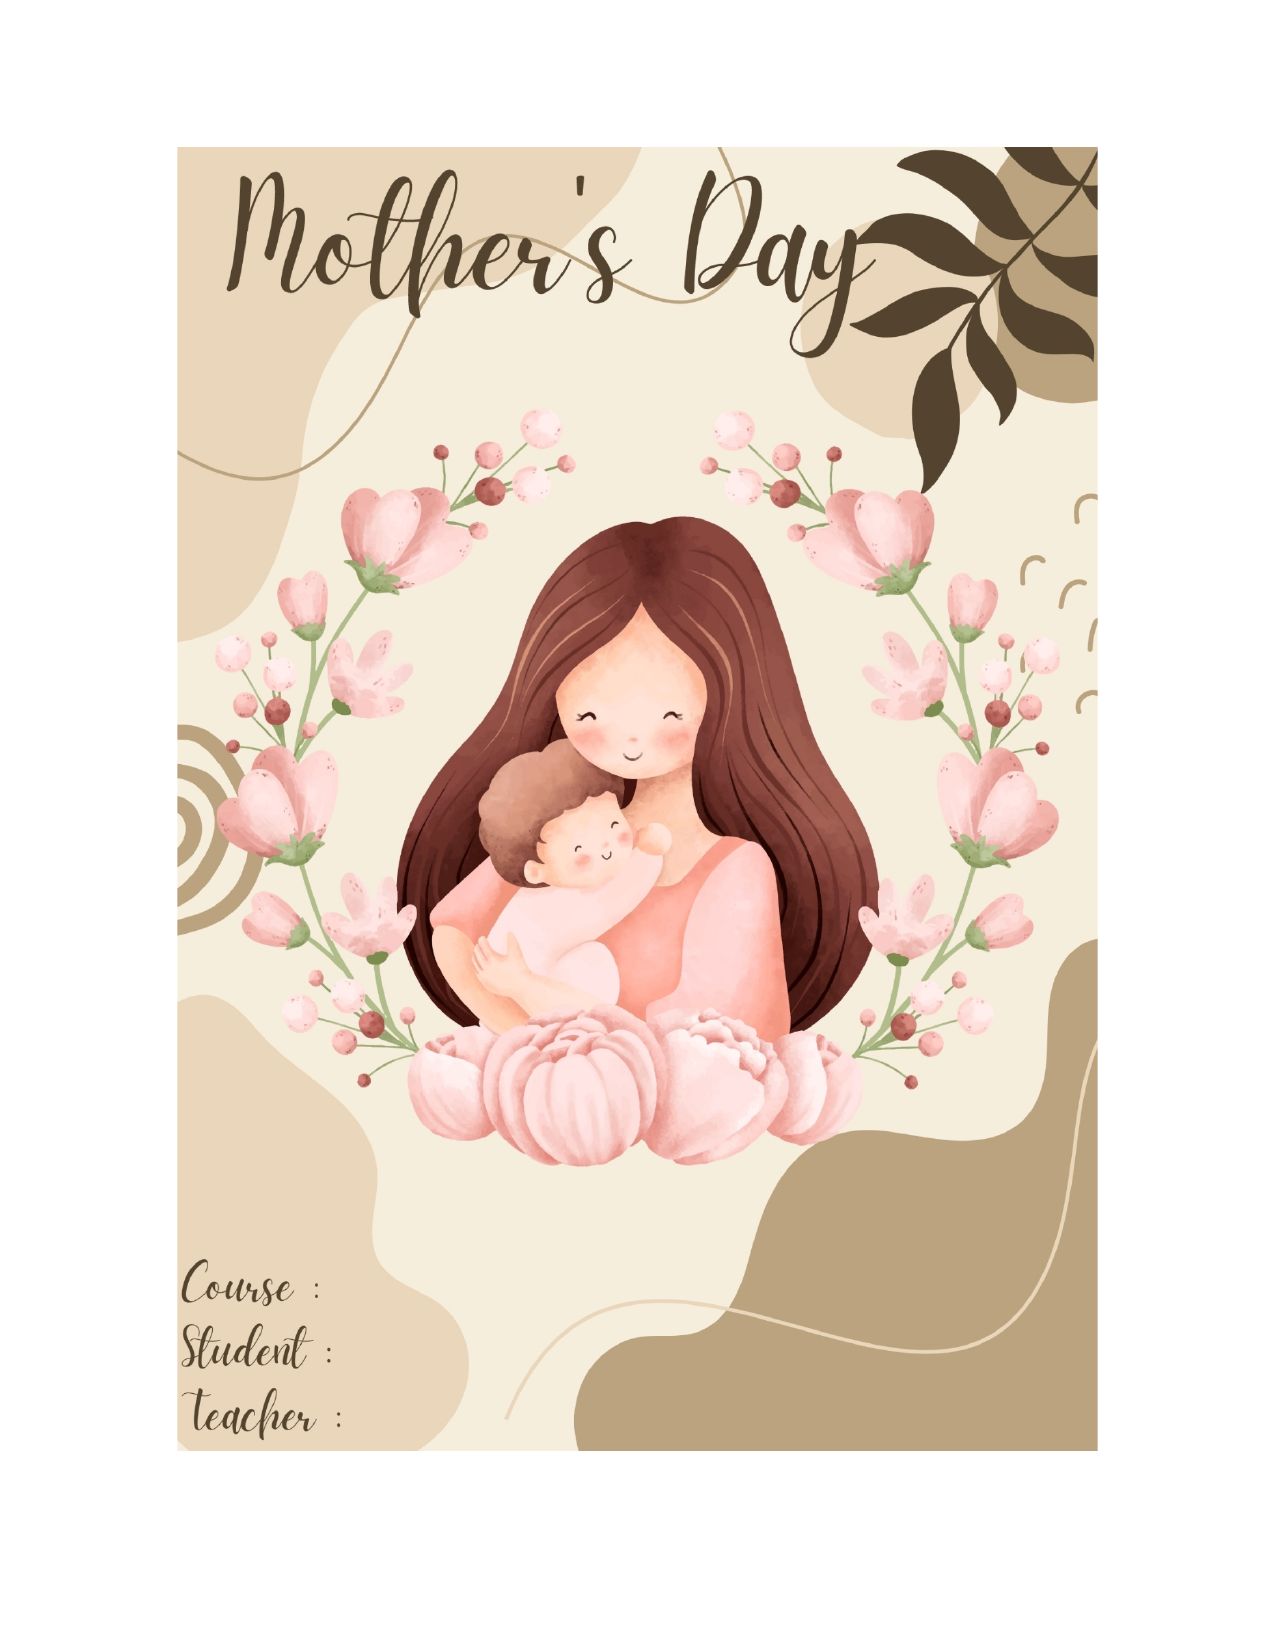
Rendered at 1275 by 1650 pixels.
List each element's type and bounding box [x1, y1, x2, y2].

picture [177, 147, 1098, 1451]
